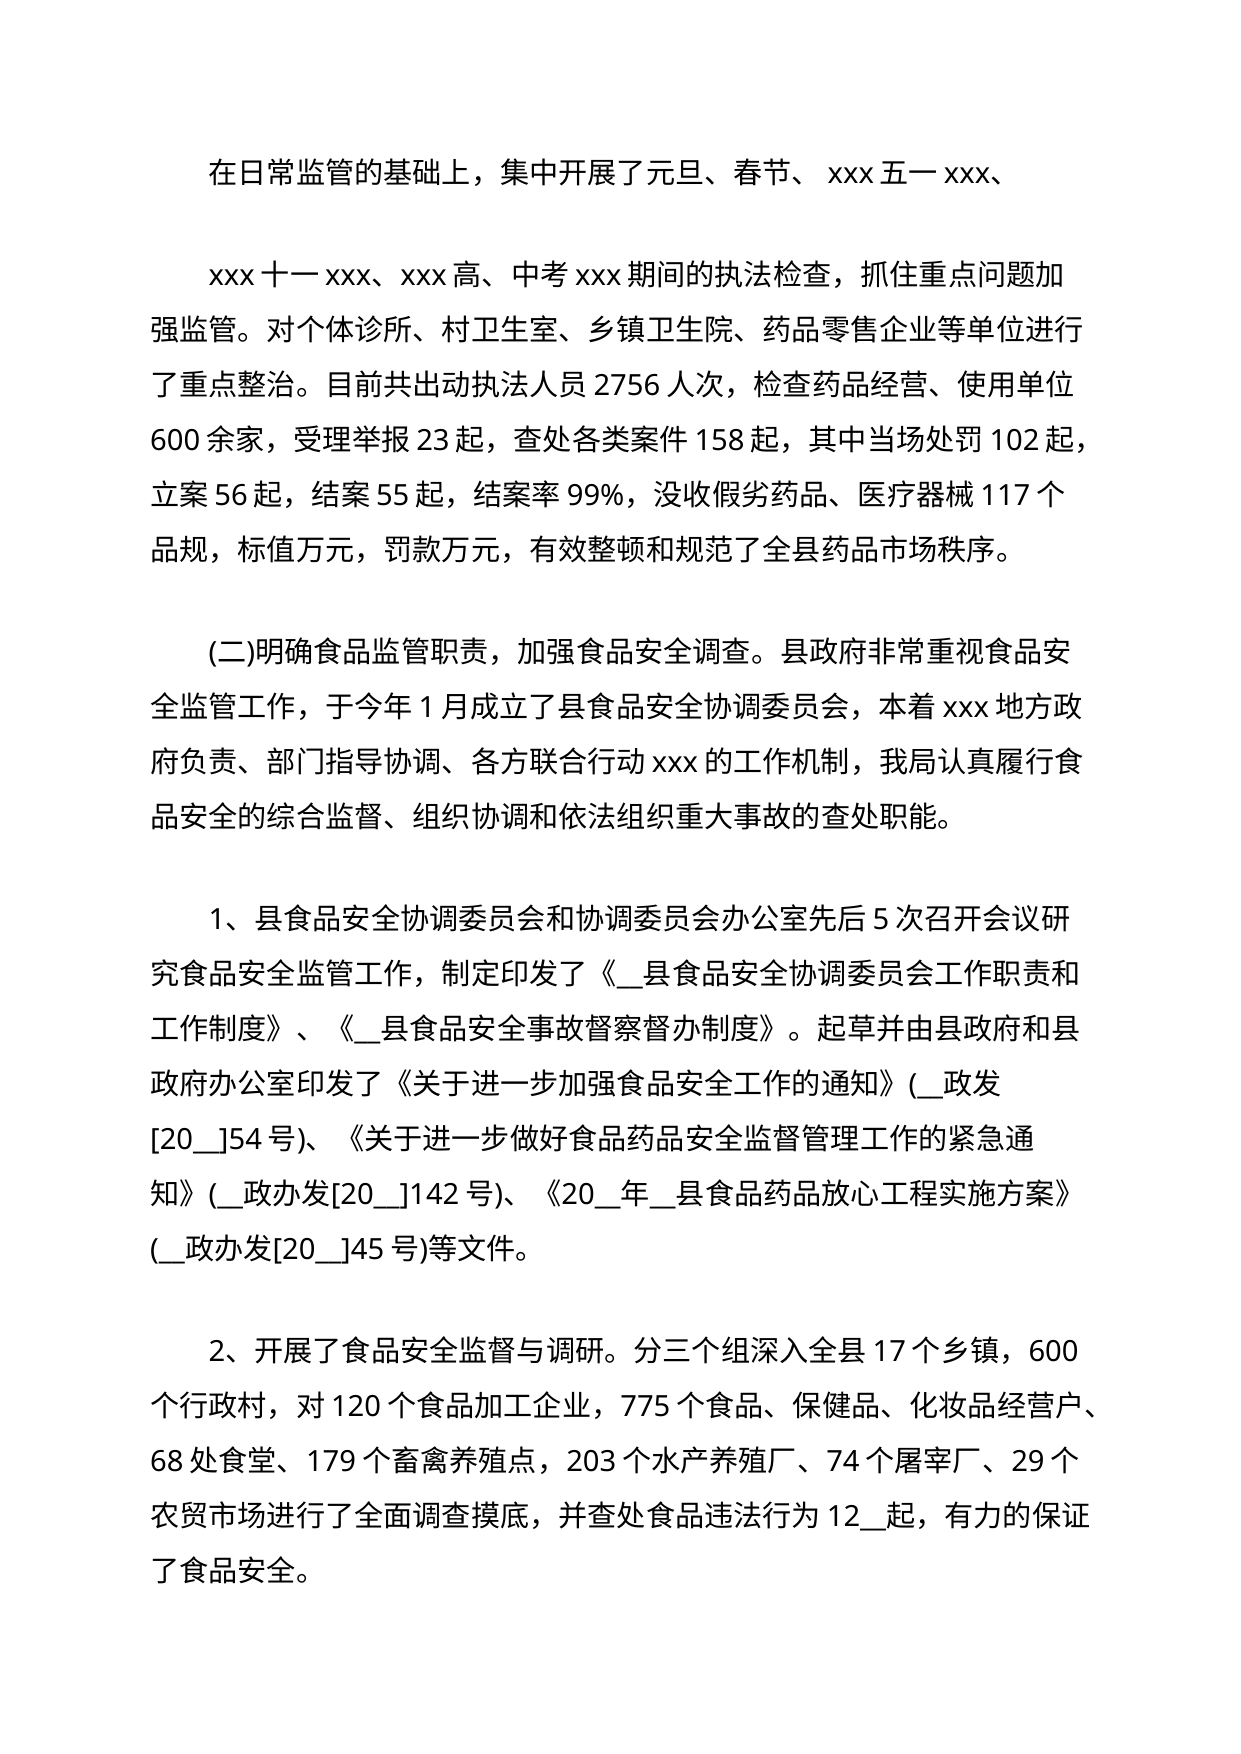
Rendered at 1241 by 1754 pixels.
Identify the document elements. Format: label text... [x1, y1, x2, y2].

text 2、开展了食品安全监督与调研。分三个组深入全县17个乡镇，600个行政村，对120个食品加工企业，775个食品、保健品、化妆品经营户、68处食堂、179个畜禽养殖点，203个水产养殖厂、74个屠宰厂、29个农贸市场进行了全面调查摸底，并查处食品违法行为12__起，有力的保证了食品安全。 [150, 1327, 1090, 1590]
text 在日常监管的基础上，集中开展了元旦、春节、 xxx五一xxx、 [150, 150, 1090, 192]
text (二)明确食品监管职责，加强食品安全调查。县政府非常重视食品安全监管工作，于今年1月成立了县食品安全协调委员会，本着xxx地方政府负责、部门指导协调、各方联合行动xxx的工作机制，我局认真履行食品安全的综合监督、组织协调和依法组织重大事故的查处职能。 [150, 629, 1090, 836]
text xxx十一xxx、xxx高、中考xxx期间的执法检查，抓住重点问题加强监管。对个体诊所、村卫生室、乡镇卫生院、药品零售企业等单位进行了重点整治。目前共出动执法人员2756人次，检查药品经营、使用单位600余家，受理举报23起，查处各类案件158起，其中当场处罚102起，立案56起，结案55起，结案率99%，没收假劣药品、医疗器械117个品规，标值万元，罚款万元，有效整顿和规范了全县药品市场秩序。 [150, 252, 1090, 569]
text 1、县食品安全协调委员会和协调委员会办公室先后5次召开会议研究食品安全监管工作，制定印发了《__县食品安全协调委员会工作职责和工作制度》、《__县食品安全事故督察督办制度》。起草并由县政府和县政府办公室印发了《关于进一步加强食品安全工作的通知》(__政发[20__]54号)、《关于进一步做好食品药品安全监督管理工作的紧急通知》(__政办发[20__]142号)、《20__年__县食品药品放心工程实施方案》(__政办发[20__]45号)等文件。 [150, 895, 1090, 1268]
